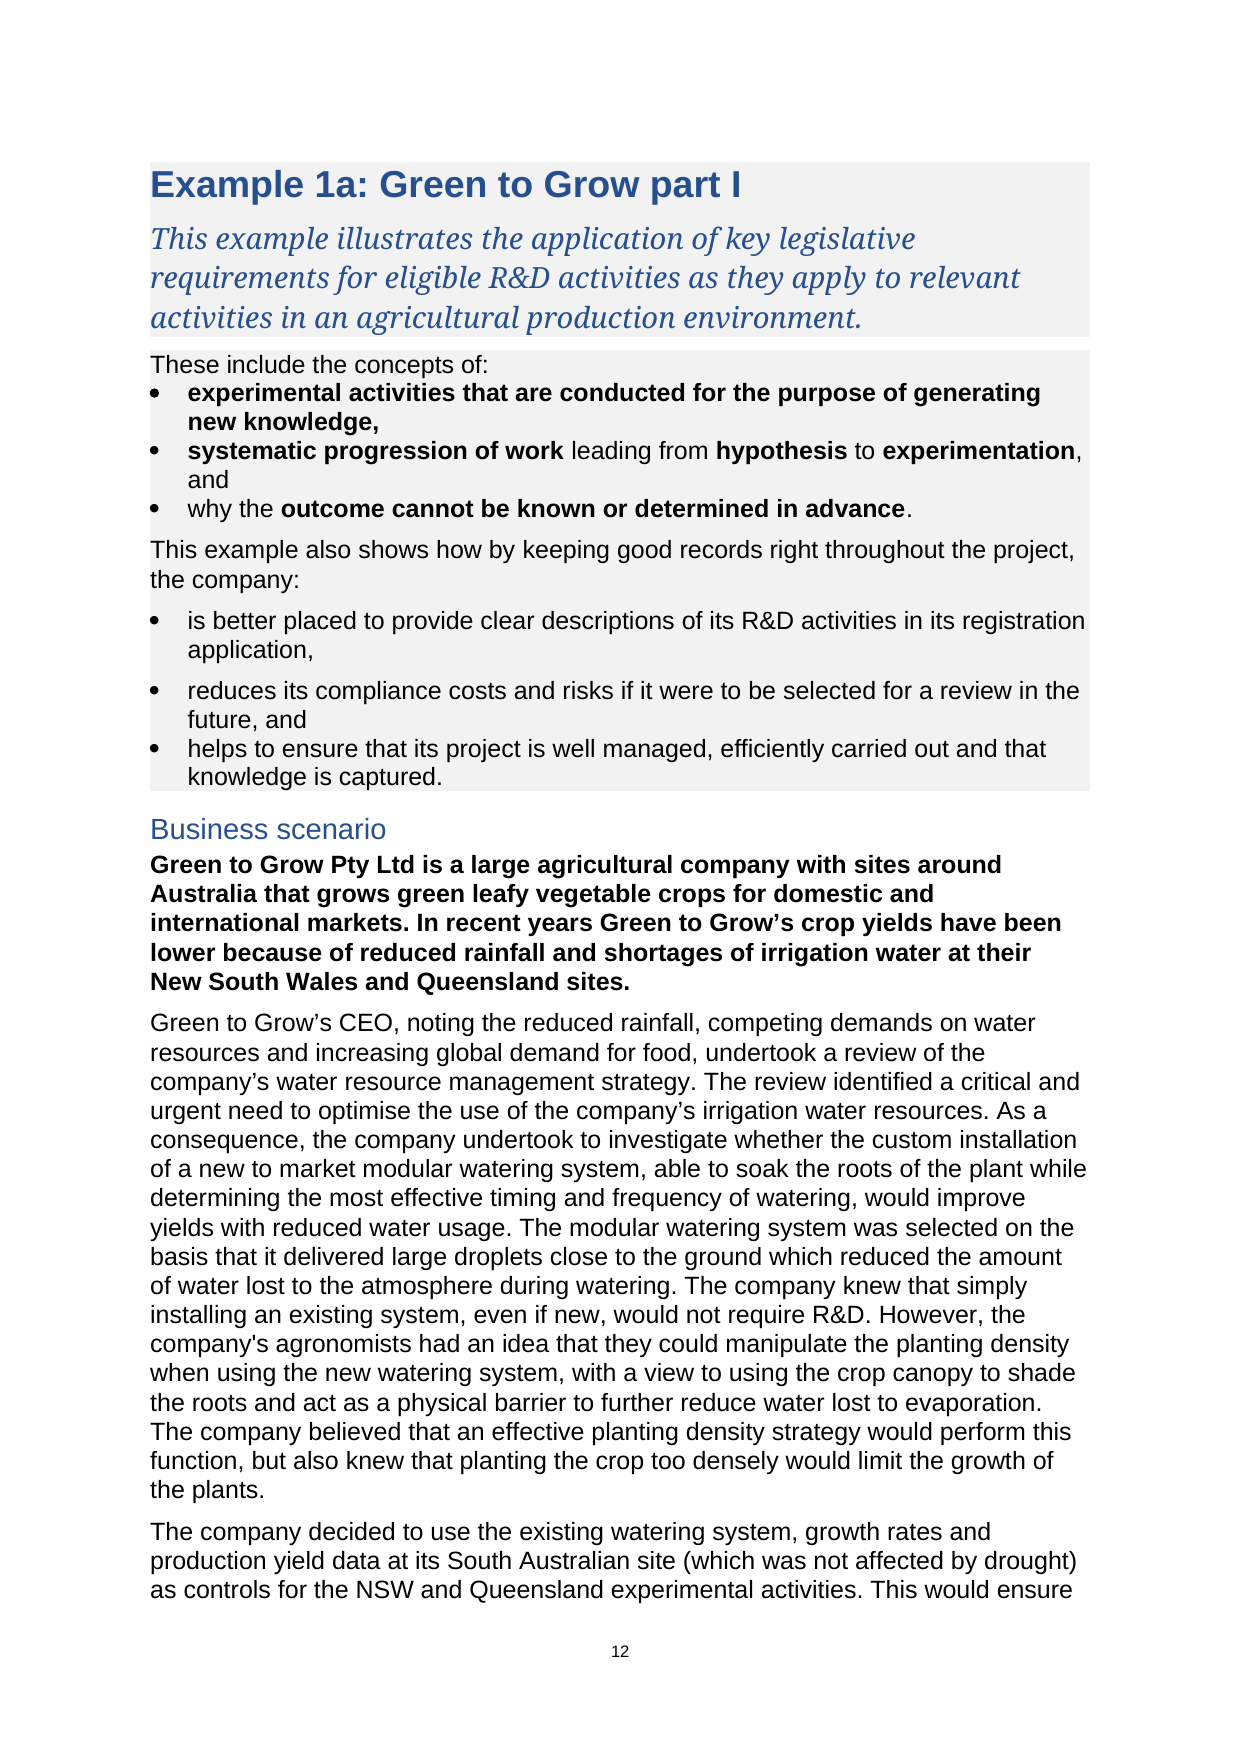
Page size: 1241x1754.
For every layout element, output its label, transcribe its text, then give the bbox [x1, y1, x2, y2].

text This example illustrates the application of key legislative requirements for eligible R&D activities as they apply to relevant activities in an agricultural production environment. [150, 218, 1090, 337]
list is better placed to provide clear descriptions of its R&D activities in its registration application, [150, 606, 1090, 663]
text Green to Grow Pty Ltd is a large agricultural company with sites around Australia that grows green leafy vegetable crops for domestic and international markets. In recent years Green to Grow’s crop yields have been lower because of reduced rainfall and shortages of irrigation water at their New South Wales and Queensland sites. [150, 850, 1090, 996]
text This example also shows how by keeping good records right throughout the project, the company: [150, 535, 1090, 593]
subtitle Business scenario [150, 812, 1090, 846]
list experimental activities that are conducted for the purpose of generating new knowledge, [150, 378, 1090, 436]
subtitle Example 1a: Green to Grow part I [150, 162, 1090, 206]
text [150, 1516, 1090, 1604]
text Green to Grow’s CEO, noting the reduced rainfall, competing demands on water resources and increasing global demand for food, undertook a review of the company’s water resource management strategy. The review identified a critical and urgent need to optimise the use of the company’s irrigation water resources. As a consequence, the company undertook to investigate whether the custom installation of a new to market modular watering system, able to soak the roots of the plant while determining the most effective timing and frequency of watering, would improve yields with reduced water usage. The modular watering system was selected on the basis that it delivered large droplets close to the ground which reduced the amount of water lost to the atmosphere during watering. The company knew that simply installing an existing system, even if new, would not require R&D. However, the company's agronomists had an idea that they could manipulate the planting density when using the new watering system, with a view to using the crop canopy to shade the roots and act as a physical barrier to further reduce water lost to evaporation. The company believed that an effective planting density strategy would perform this function, but also knew that planting the crop too densely would limit the growth of the plants. [150, 1008, 1090, 1504]
list reduces its compliance costs and risks if it were to be selected for a review in the future, and [150, 676, 1090, 733]
list helps to ensure that its project is well managed, efficiently carried out and that knowledge is captured. [150, 733, 1090, 791]
list systematic progression of work leading from hypothesis to experimentation, and [150, 436, 1090, 494]
text These include the concepts of: [150, 350, 1090, 378]
list why the outcome cannot be known or determined in advance. [150, 494, 1090, 522]
